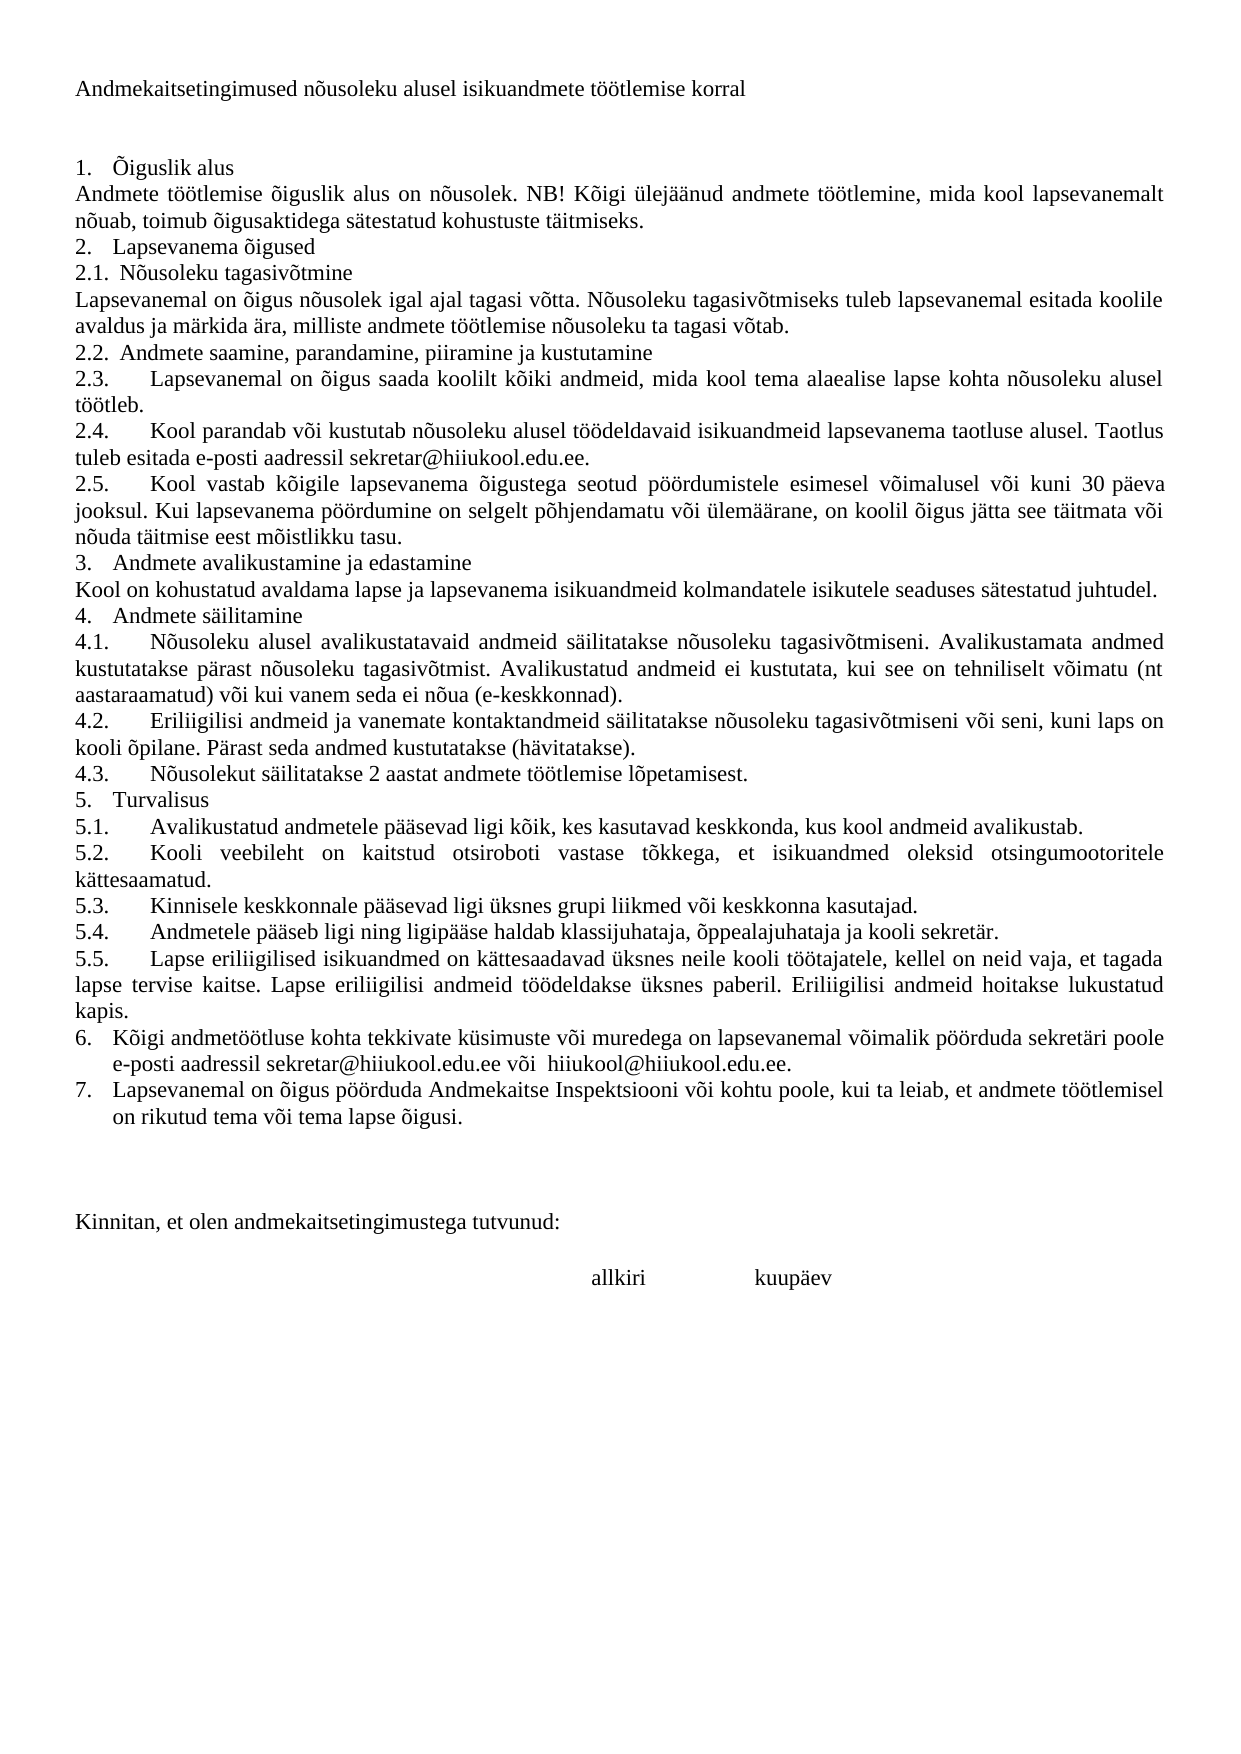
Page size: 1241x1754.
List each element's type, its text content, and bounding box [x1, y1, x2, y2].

list Turvalisus [75, 787, 1165, 813]
list Nõusolekut säilitatakse 2 aastat andmete töötlemise lõpetamisest. [75, 760, 1165, 787]
list Nõusoleku tagasivõtmine [75, 259, 1165, 286]
text Kinnitan, et olen andmekaitsetingimustega tutvunud: [75, 1208, 1165, 1234]
list Lapsevanemal on õigus saada koolilt kõiki andmeid, mida kool tema alaealise lapse kohta nõusoleku alusel töötleb. [75, 365, 1165, 418]
list Avalikustatud andmetele pääsevad ligi kõik, kes kasutavad keskkonda, kus kool andmeid avalikustab. [75, 813, 1165, 839]
list Lapse eriliigilised isikuandmed on kättesaadavad üksnes neile kooli töötajatele, kellel on neid vaja, et tagada lapse tervise kaitse. Lapse eriliigilisi andmeid töödeldakse üksnes paberil. Eriliigilisi andmeid hoitakse lukustatud kapis. [75, 945, 1165, 1024]
list Kool vastab kõigile lapsevanema õigustega seotud pöördumistele esimesel võimalusel või kuni 30 päeva jooksul. Kui lapsevanema pöördumine on selgelt põhjendamatu või ülemäärane, on koolil õigus jätta see täitmata või nõuda täitmise eest mõistlikku tasu. [75, 470, 1165, 549]
list Lapsevanemal on õigus pöörduda Andmekaitse Inspektsiooni või kohtu poole, kui ta leiab, et andmete töötlemisel on rikutud tema või tema lapse õigusi. [75, 1076, 1165, 1129]
list Kool parandab või kustutab nõusoleku alusel töödeldavaid isikuandmeid lapsevanema taotluse alusel. Taotlus tuleb esitada e-posti aadressil sekretar@hiiukool.edu.ee. [75, 418, 1165, 470]
list Kõigi andmetöötluse kohta tekkivate küsimuste või muredega on lapsevanemal võimalik pöörduda sekretäri poole e-posti aadressil sekretar@hiiukool.edu.ee või hiiukool@hiiukool.edu.ee. [75, 1024, 1165, 1076]
list Andmete saamine, parandamine, piiramine ja kustutamine [75, 338, 1165, 365]
list Õiguslik alus [75, 154, 1165, 180]
list Lapsevanema õigused [75, 233, 1165, 259]
list Andmete avalikustamine ja edastamine [75, 549, 1165, 576]
list Kooli veebileht on kaitstud otsiroboti vastase tõkkega, et isikuandmed oleksid otsingumootoritele kättesaamatud. [75, 839, 1165, 892]
text Lapsevanemal on õigus nõusolek igal ajal tagasi võtta. Nõusoleku tagasivõtmiseks tuleb lapsevanemal esitada koolile avaldus ja märkida ära, milliste andmete töötlemise nõusoleku ta tagasi võtab. [75, 286, 1165, 338]
list Andmete säilitamine [75, 602, 1165, 628]
list Nõusoleku alusel avalikustatavaid andmeid säilitatakse nõusoleku tagasivõtmiseni. Avalikustamata andmed kustutatakse pärast nõusoleku tagasivõtmist. Avalikustatud andmeid ei kustutata, kui see on tehniliselt võimatu (nt aastaraamatud) või kui vanem seda ei nõua (e-keskkonnad). [75, 628, 1165, 707]
list Andmetele pääseb ligi ning ligipääse haldab klassijuhataja, õppealajuhataja ja kooli sekretär. [75, 918, 1165, 945]
text Andmete töötlemise õiguslik alus on nõusolek. NB! Kõigi ülejäänud andmete töötlemine, mida kool lapsevanemalt nõuab, toimub õigusaktidega sätestatud kohustuste täitmiseks. [75, 180, 1165, 233]
text Kool on kohustatud avaldama lapse ja lapsevanema isikuandmeid kolmandatele isikutele seaduses sätestatud juhtudel. [75, 576, 1165, 602]
list Kinnisele keskkonnale pääsevad ligi üksnes grupi liikmed või keskkonna kasutajad. [75, 892, 1165, 918]
text allkiri kuupäev [517, 1264, 1165, 1290]
text Andmekaitsetingimused nõusoleku alusel isikuandmete töötlemise korral [75, 75, 1165, 101]
list Eriliigilisi andmeid ja vanemate kontaktandmeid säilitatakse nõusoleku tagasivõtmiseni või seni, kuni laps on kooli õpilane. Pärast seda andmed kustutatakse (hävitatakse). [75, 707, 1165, 760]
